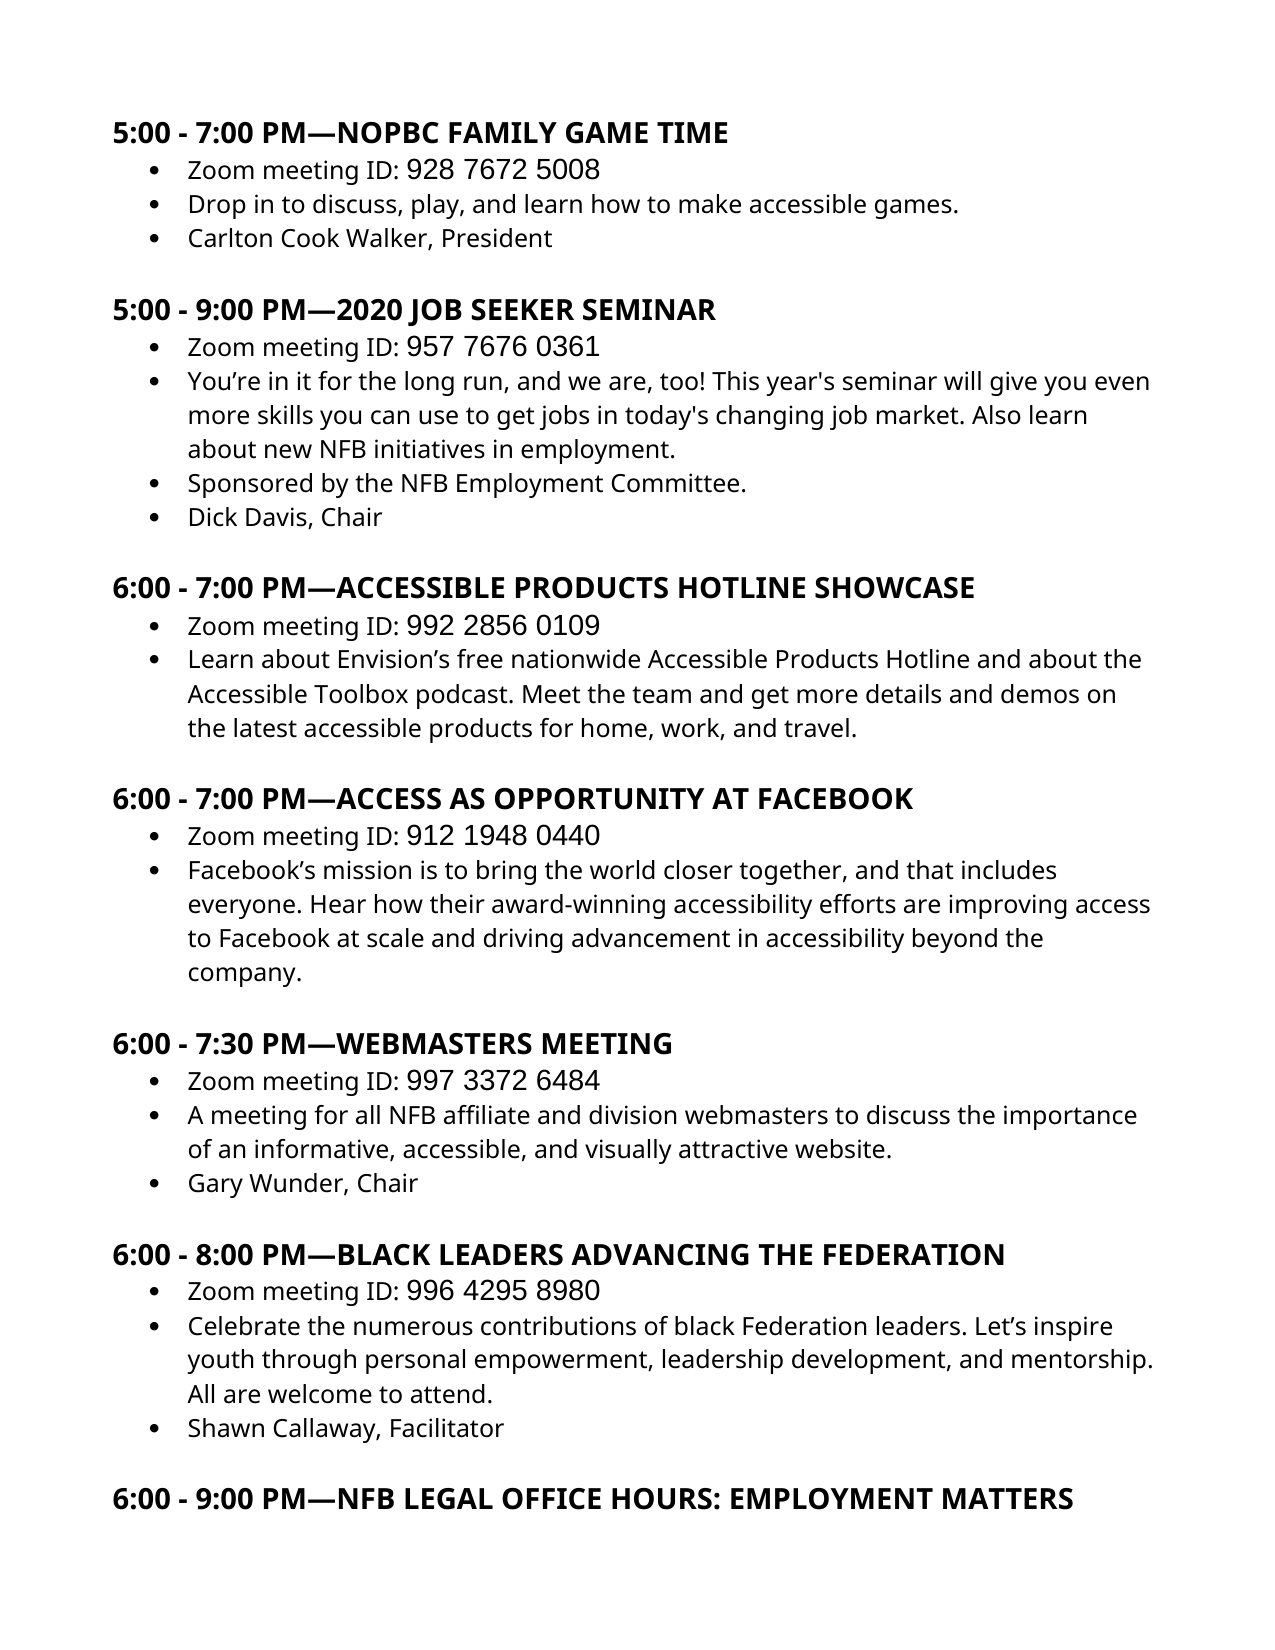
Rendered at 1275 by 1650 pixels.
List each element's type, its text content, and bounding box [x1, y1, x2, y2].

subtitle 6:00 - 7:00 PM—ACCESSIBLE PRODUCTS HOTLINE SHOWCASE [112, 568, 1162, 607]
list Shawn Callaway, Facilitator [150, 1410, 1162, 1444]
list Zoom meeting ID: 928 7672 5008 [150, 152, 1162, 187]
list Facebook’s mission is to bring the world closer together, and that includes everyone. Hear how their award-winning accessibility efforts are improving access to Facebook at scale and driving advancement in accessibility beyond the company. [150, 853, 1162, 989]
list Learn about Envision’s free nationwide Accessible Products Hotline and about the Accessible Toolbox podcast. Meet the team and get more details and demos on the latest accessible products for home, work, and travel. [150, 642, 1162, 744]
subtitle 5:00 - 9:00 PM—2020 JOB SEEKER SEMINAR [112, 289, 1162, 329]
subtitle 5:00 - 7:00 PM—NOPBC FAMILY GAME TIME [112, 112, 1162, 152]
list Sponsored by the NFB Employment Committee. [150, 466, 1162, 500]
list Celebrate the numerous contributions of black Federation leaders. Let’s inspire youth through personal empowerment, leadership development, and mentorship. All are welcome to attend. [150, 1308, 1162, 1410]
list Drop in to discuss, play, and learn how to make accessible games. [150, 187, 1162, 221]
list You’re in it for the long run, and we are, too! This year's seminar will give you even more skills you can use to get jobs in today's changing job market. Also learn about new NFB initiatives in employment. [150, 363, 1162, 466]
subtitle 6:00 - 9:00 PM—NFB LEGAL OFFICE HOURS: EMPLOYMENT MATTERS [112, 1478, 1162, 1518]
list Zoom meeting ID: 912 1948 0440 [150, 818, 1162, 853]
list Zoom meeting ID: 957 7676 0361 [150, 329, 1162, 363]
subtitle 6:00 - 7:30 PM—WEBMASTERS MEETING [112, 1023, 1162, 1063]
list A meeting for all NFB affiliate and division webmasters to discuss the importance of an informative, accessible, and visually attractive website. [150, 1097, 1162, 1166]
subtitle 6:00 - 8:00 PM—BLACK LEADERS ADVANCING THE FEDERATION [112, 1234, 1162, 1273]
subtitle 6:00 - 7:00 PM—ACCESS AS OPPORTUNITY AT FACEBOOK [112, 778, 1162, 818]
list Zoom meeting ID: 997 3372 6484 [150, 1063, 1162, 1097]
list Dick Davis, Chair [150, 500, 1162, 534]
list Gary Wunder, Chair [150, 1166, 1162, 1200]
list Carlton Cook Walker, President [150, 221, 1162, 255]
list Zoom meeting ID: 996 4295 8980 [150, 1273, 1162, 1308]
list Zoom meeting ID: 992 2856 0109 [150, 607, 1162, 642]
